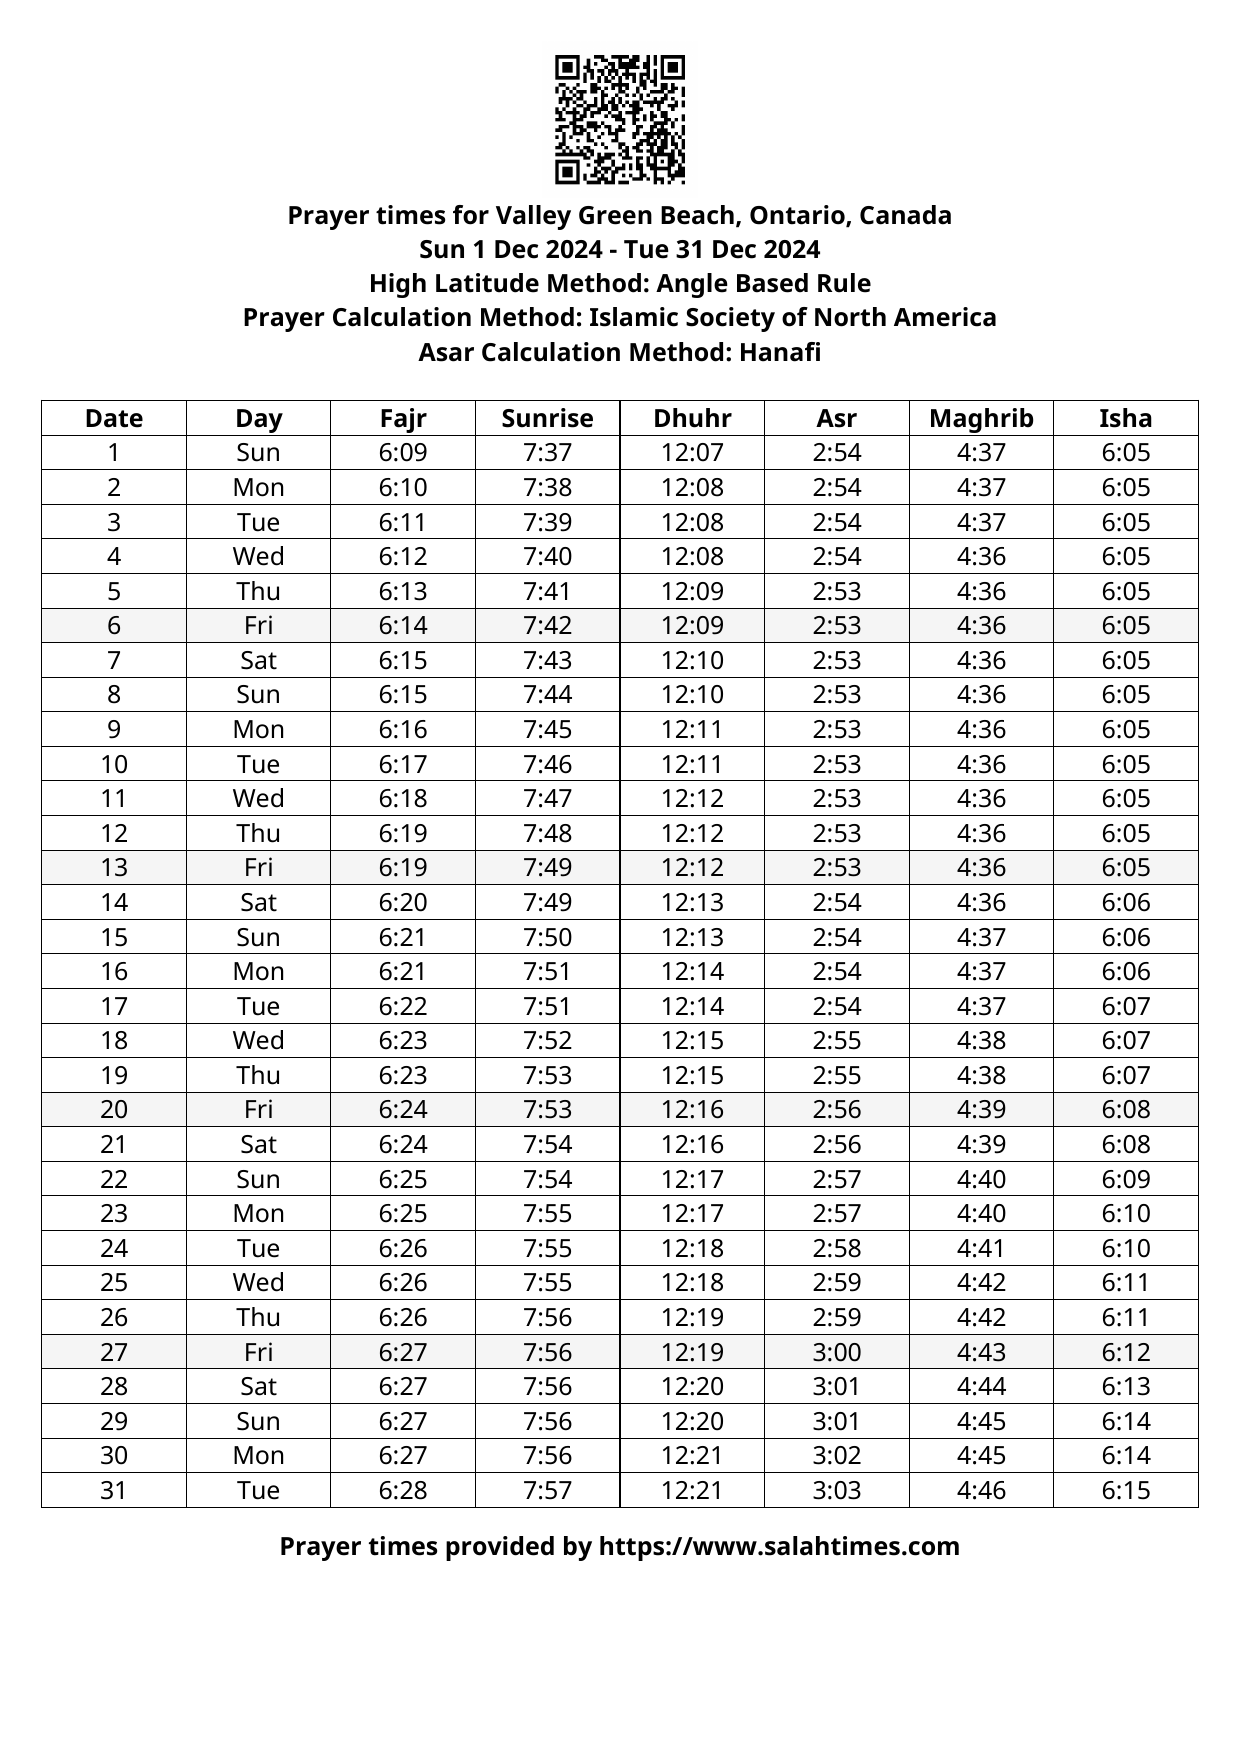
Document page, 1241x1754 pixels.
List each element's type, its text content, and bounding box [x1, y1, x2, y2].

table_cell 12:08 [621, 505, 764, 538]
table_cell 4:36 [910, 609, 1053, 642]
table_header Fajr [331, 401, 475, 434]
table_cell 2:54 [765, 505, 909, 538]
text High Latitude Method: Angle Based Rule [42, 266, 1198, 300]
table_cell 2:54 [765, 539, 909, 573]
table_cell 7:53 [476, 1093, 619, 1126]
table_cell 6:27 [331, 1335, 475, 1368]
table_cell Mon [187, 470, 330, 504]
table_cell 12:20 [621, 1369, 764, 1403]
table_cell 2:53 [765, 781, 909, 815]
table_cell 12:11 [621, 712, 764, 746]
table_cell 23 [42, 1196, 186, 1230]
table_cell 6:19 [331, 851, 475, 884]
table_cell 2:58 [765, 1231, 909, 1264]
table_cell 6:16 [331, 712, 475, 746]
table_header Isha [1054, 401, 1198, 434]
table_cell 7:38 [476, 470, 619, 504]
table_cell 6:07 [1054, 1024, 1198, 1057]
table_cell 4 [42, 539, 186, 573]
table_cell 7:43 [476, 643, 619, 677]
table_cell 6:25 [331, 1196, 475, 1230]
table_cell 6:18 [331, 781, 475, 815]
table_cell 6:05 [1054, 539, 1198, 573]
table_cell 6:20 [331, 885, 475, 919]
table_cell 6:27 [331, 1369, 475, 1403]
table_cell 6:05 [1054, 781, 1198, 815]
table_cell 6:05 [1054, 470, 1198, 504]
table_cell 4:41 [910, 1231, 1053, 1264]
table_cell 5 [42, 574, 186, 607]
table_cell 7:40 [476, 539, 619, 573]
table_cell 30 [42, 1439, 186, 1472]
table_cell 4:36 [910, 851, 1053, 884]
table_cell 2:55 [765, 1024, 909, 1057]
table_cell Sat [187, 643, 330, 677]
table_cell 2:59 [765, 1266, 909, 1299]
table_cell 12:14 [621, 989, 764, 1022]
table_cell 4:37 [910, 470, 1053, 504]
table_cell 12 [42, 816, 186, 849]
table_cell 4:37 [910, 954, 1053, 988]
table_cell 7 [42, 643, 186, 677]
table_cell 4:36 [910, 712, 1053, 746]
table_cell 4:42 [910, 1300, 1053, 1334]
table_cell 6:14 [331, 609, 475, 642]
table_cell 4:36 [910, 643, 1053, 677]
table_cell 2:57 [765, 1196, 909, 1230]
table_cell 6:13 [331, 574, 475, 607]
table_cell 2:54 [765, 885, 909, 919]
table_cell 26 [42, 1300, 186, 1334]
table_cell 7:54 [476, 1127, 619, 1161]
table_cell 31 [42, 1473, 186, 1507]
table_cell 7:54 [476, 1162, 619, 1195]
table_cell 4:37 [910, 989, 1053, 1022]
table_cell 7:56 [476, 1335, 619, 1368]
table_cell 7:47 [476, 781, 619, 815]
table_cell 6:15 [331, 678, 475, 711]
table_cell 12:12 [621, 816, 764, 849]
table_cell 2:54 [765, 436, 909, 469]
table_cell 6:07 [1054, 1058, 1198, 1092]
table_cell 4:40 [910, 1162, 1053, 1195]
table_cell 4:36 [910, 816, 1053, 849]
table_cell 7:56 [476, 1300, 619, 1334]
table_cell 6:05 [1054, 816, 1198, 849]
table_cell 6:14 [1054, 1404, 1198, 1437]
table_cell 4:37 [910, 436, 1053, 469]
table_cell 4:36 [910, 574, 1053, 607]
table_cell 6:27 [331, 1404, 475, 1437]
table_cell Tue [187, 1473, 330, 1507]
table_cell 6:05 [1054, 643, 1198, 677]
table_cell 2:53 [765, 643, 909, 677]
table_cell 7:56 [476, 1439, 619, 1472]
table_cell Tue [187, 747, 330, 780]
table_cell 7:42 [476, 609, 619, 642]
table_cell 12:16 [621, 1093, 764, 1126]
table_cell 4:43 [910, 1335, 1053, 1368]
table_cell 7:57 [476, 1473, 619, 1507]
table_cell 6:24 [331, 1093, 475, 1126]
table_cell 6:05 [1054, 678, 1198, 711]
table_cell 14 [42, 885, 186, 919]
table_cell Tue [187, 1231, 330, 1264]
table_cell 4:44 [910, 1369, 1053, 1403]
table_cell Sat [187, 885, 330, 919]
picture [542, 41, 699, 198]
table_cell 10 [42, 747, 186, 780]
table_cell 6:05 [1054, 574, 1198, 607]
table_cell 6:11 [1054, 1300, 1198, 1334]
table_cell 7:55 [476, 1196, 619, 1230]
table_cell 12:07 [621, 436, 764, 469]
table_cell 12:12 [621, 851, 764, 884]
table_cell 6:05 [1054, 505, 1198, 538]
table_cell 7:41 [476, 574, 619, 607]
table_cell 6:08 [1054, 1127, 1198, 1161]
table_cell 7:37 [476, 436, 619, 469]
table_cell 4:42 [910, 1266, 1053, 1299]
table_cell Wed [187, 1266, 330, 1299]
table_cell 4:37 [910, 505, 1053, 538]
table_cell 7:51 [476, 989, 619, 1022]
table_cell 20 [42, 1093, 186, 1126]
table_cell Wed [187, 1024, 330, 1057]
text Sun 1 Dec 2024 - Tue 31 Dec 2024 [42, 232, 1198, 266]
text Prayer times provided by https://www.salahtimes.com [42, 1528, 1198, 1563]
table_cell 18 [42, 1024, 186, 1057]
table_cell 7:51 [476, 954, 619, 988]
table_cell 2:54 [765, 920, 909, 953]
table_cell 12:10 [621, 678, 764, 711]
table_cell 4:39 [910, 1093, 1053, 1126]
table_cell 4:36 [910, 678, 1053, 711]
table_cell 29 [42, 1404, 186, 1437]
table_cell 3:03 [765, 1473, 909, 1507]
table_cell 6:25 [331, 1162, 475, 1195]
table_cell 7:48 [476, 816, 619, 849]
table_cell 17 [42, 989, 186, 1022]
table_cell 6:12 [1054, 1335, 1198, 1368]
table_cell 7:39 [476, 505, 619, 538]
table_cell Tue [187, 505, 330, 538]
table_cell 6:06 [1054, 954, 1198, 988]
table_cell Fri [187, 1093, 330, 1126]
table_cell 6:09 [331, 436, 475, 469]
table_cell Sun [187, 1162, 330, 1195]
table_cell 7:50 [476, 920, 619, 953]
table_cell 7:49 [476, 885, 619, 919]
table_cell 2:53 [765, 747, 909, 780]
table_cell 4:36 [910, 747, 1053, 780]
table_cell 6:05 [1054, 747, 1198, 780]
table_cell 6:11 [331, 505, 475, 538]
table_cell 7:56 [476, 1404, 619, 1437]
table_cell 6:06 [1054, 920, 1198, 953]
table_cell 7:49 [476, 851, 619, 884]
table_cell 2:53 [765, 574, 909, 607]
table_cell 12:11 [621, 747, 764, 780]
table_cell 12:17 [621, 1196, 764, 1230]
table_cell Mon [187, 1196, 330, 1230]
table_cell 6:15 [331, 643, 475, 677]
table_cell 6:26 [331, 1300, 475, 1334]
table_cell 6:10 [1054, 1196, 1198, 1230]
table_cell 2:54 [765, 470, 909, 504]
table_cell 28 [42, 1369, 186, 1403]
table_cell 6:19 [331, 816, 475, 849]
table_cell 12:08 [621, 470, 764, 504]
table_cell 2:59 [765, 1300, 909, 1334]
table_cell 2:54 [765, 989, 909, 1022]
table_cell 4:39 [910, 1127, 1053, 1161]
table_cell Sun [187, 1404, 330, 1437]
table_cell 4:36 [910, 781, 1053, 815]
table_cell 6:08 [1054, 1093, 1198, 1126]
table_cell 12:09 [621, 574, 764, 607]
table_cell 6:26 [331, 1266, 475, 1299]
table_cell 12:21 [621, 1473, 764, 1507]
table_cell 7:52 [476, 1024, 619, 1057]
table_cell 4:45 [910, 1439, 1053, 1472]
table_header Dhuhr [621, 401, 764, 434]
table_cell 12:18 [621, 1231, 764, 1264]
table_cell 3 [42, 505, 186, 538]
table_cell 6:23 [331, 1024, 475, 1057]
table_cell 6:05 [1054, 851, 1198, 884]
table_cell Thu [187, 816, 330, 849]
table_cell 2:53 [765, 712, 909, 746]
table_cell 12:16 [621, 1127, 764, 1161]
table_cell 24 [42, 1231, 186, 1264]
table_cell 11 [42, 781, 186, 815]
table_cell 6:15 [1054, 1473, 1198, 1507]
table_cell 6:06 [1054, 885, 1198, 919]
table_cell Tue [187, 989, 330, 1022]
table_cell Mon [187, 1439, 330, 1472]
table_cell 6:05 [1054, 609, 1198, 642]
table_cell 12:10 [621, 643, 764, 677]
table_cell 6:11 [1054, 1266, 1198, 1299]
table_cell 8 [42, 678, 186, 711]
table_cell 6:28 [331, 1473, 475, 1507]
table_cell 6:17 [331, 747, 475, 780]
table_cell 6:05 [1054, 712, 1198, 746]
table_cell 6:09 [1054, 1162, 1198, 1195]
text Prayer times for Valley Green Beach, Ontario, Canada [42, 198, 1198, 232]
table_cell 12:13 [621, 885, 764, 919]
table_cell 2:53 [765, 609, 909, 642]
table_cell 22 [42, 1162, 186, 1195]
table_cell Thu [187, 1300, 330, 1334]
table_cell 12:21 [621, 1439, 764, 1472]
table_cell 12:18 [621, 1266, 764, 1299]
table_cell 1 [42, 436, 186, 469]
table_cell 6:10 [331, 470, 475, 504]
table_cell 15 [42, 920, 186, 953]
table_cell 3:01 [765, 1404, 909, 1437]
table_cell 12:09 [621, 609, 764, 642]
table_cell Sat [187, 1127, 330, 1161]
table_cell 19 [42, 1058, 186, 1092]
table_cell 6:23 [331, 1058, 475, 1092]
table_cell 16 [42, 954, 186, 988]
table_cell Sat [187, 1369, 330, 1403]
table_cell 12:19 [621, 1335, 764, 1368]
table_cell 2:53 [765, 851, 909, 884]
table_cell Thu [187, 1058, 330, 1092]
table_cell Sun [187, 920, 330, 953]
table_cell 6:13 [1054, 1369, 1198, 1403]
table_cell 6:27 [331, 1439, 475, 1472]
table_cell 2:56 [765, 1093, 909, 1126]
table_cell Wed [187, 539, 330, 573]
table_cell 4:38 [910, 1024, 1053, 1057]
table_cell 4:37 [910, 920, 1053, 953]
table_cell 6:10 [1054, 1231, 1198, 1264]
table_header Day [187, 401, 330, 434]
table_cell Fri [187, 851, 330, 884]
table_cell Thu [187, 574, 330, 607]
table_cell 4:40 [910, 1196, 1053, 1230]
table_cell 7:46 [476, 747, 619, 780]
table_cell 6:24 [331, 1127, 475, 1161]
table_cell 6:07 [1054, 989, 1198, 1022]
table_cell Fri [187, 609, 330, 642]
table_cell 6:21 [331, 920, 475, 953]
text Asar Calculation Method: Hanafi [42, 334, 1198, 368]
table_cell 27 [42, 1335, 186, 1368]
table_cell 12:12 [621, 781, 764, 815]
table_cell 12:13 [621, 920, 764, 953]
table_cell 4:46 [910, 1473, 1053, 1507]
table_cell 13 [42, 851, 186, 884]
table_cell 3:01 [765, 1369, 909, 1403]
table_cell 7:55 [476, 1231, 619, 1264]
table_cell 12:14 [621, 954, 764, 988]
table_cell 21 [42, 1127, 186, 1161]
table_header Date [42, 401, 186, 434]
table_cell 7:56 [476, 1369, 619, 1403]
text Prayer Calculation Method: Islamic Society of North America [42, 300, 1198, 334]
table_cell 12:15 [621, 1058, 764, 1092]
table_header Maghrib [910, 401, 1053, 434]
table_cell 2:56 [765, 1127, 909, 1161]
table_cell 4:36 [910, 885, 1053, 919]
table_cell 6 [42, 609, 186, 642]
table_cell 2:53 [765, 678, 909, 711]
table_cell 12:19 [621, 1300, 764, 1334]
table_cell 12:17 [621, 1162, 764, 1195]
table_cell 7:55 [476, 1266, 619, 1299]
table_cell 4:38 [910, 1058, 1053, 1092]
table_cell 2:57 [765, 1162, 909, 1195]
table_cell 12:20 [621, 1404, 764, 1437]
table_cell Sun [187, 678, 330, 711]
table_cell Sun [187, 436, 330, 469]
table_header Sunrise [476, 401, 619, 434]
table_cell 2 [42, 470, 186, 504]
table_cell 2:53 [765, 816, 909, 849]
table_cell 3:02 [765, 1439, 909, 1472]
table_cell 7:44 [476, 678, 619, 711]
table_cell Wed [187, 781, 330, 815]
table_cell 2:54 [765, 954, 909, 988]
table_cell 7:45 [476, 712, 619, 746]
table_cell 12:08 [621, 539, 764, 573]
table_cell 3:00 [765, 1335, 909, 1368]
table_cell 7:53 [476, 1058, 619, 1092]
table_cell Mon [187, 712, 330, 746]
table_cell 6:26 [331, 1231, 475, 1264]
table_cell 6:22 [331, 989, 475, 1022]
table_cell 6:21 [331, 954, 475, 988]
table_cell 4:36 [910, 539, 1053, 573]
table_cell Mon [187, 954, 330, 988]
table_cell 4:45 [910, 1404, 1053, 1437]
table_cell 12:15 [621, 1024, 764, 1057]
table_cell 25 [42, 1266, 186, 1299]
table_header Asr [765, 401, 909, 434]
table_cell 6:14 [1054, 1439, 1198, 1472]
table_cell 2:55 [765, 1058, 909, 1092]
table_cell 6:12 [331, 539, 475, 573]
table_cell 6:05 [1054, 436, 1198, 469]
table_cell Fri [187, 1335, 330, 1368]
table_cell 9 [42, 712, 186, 746]
